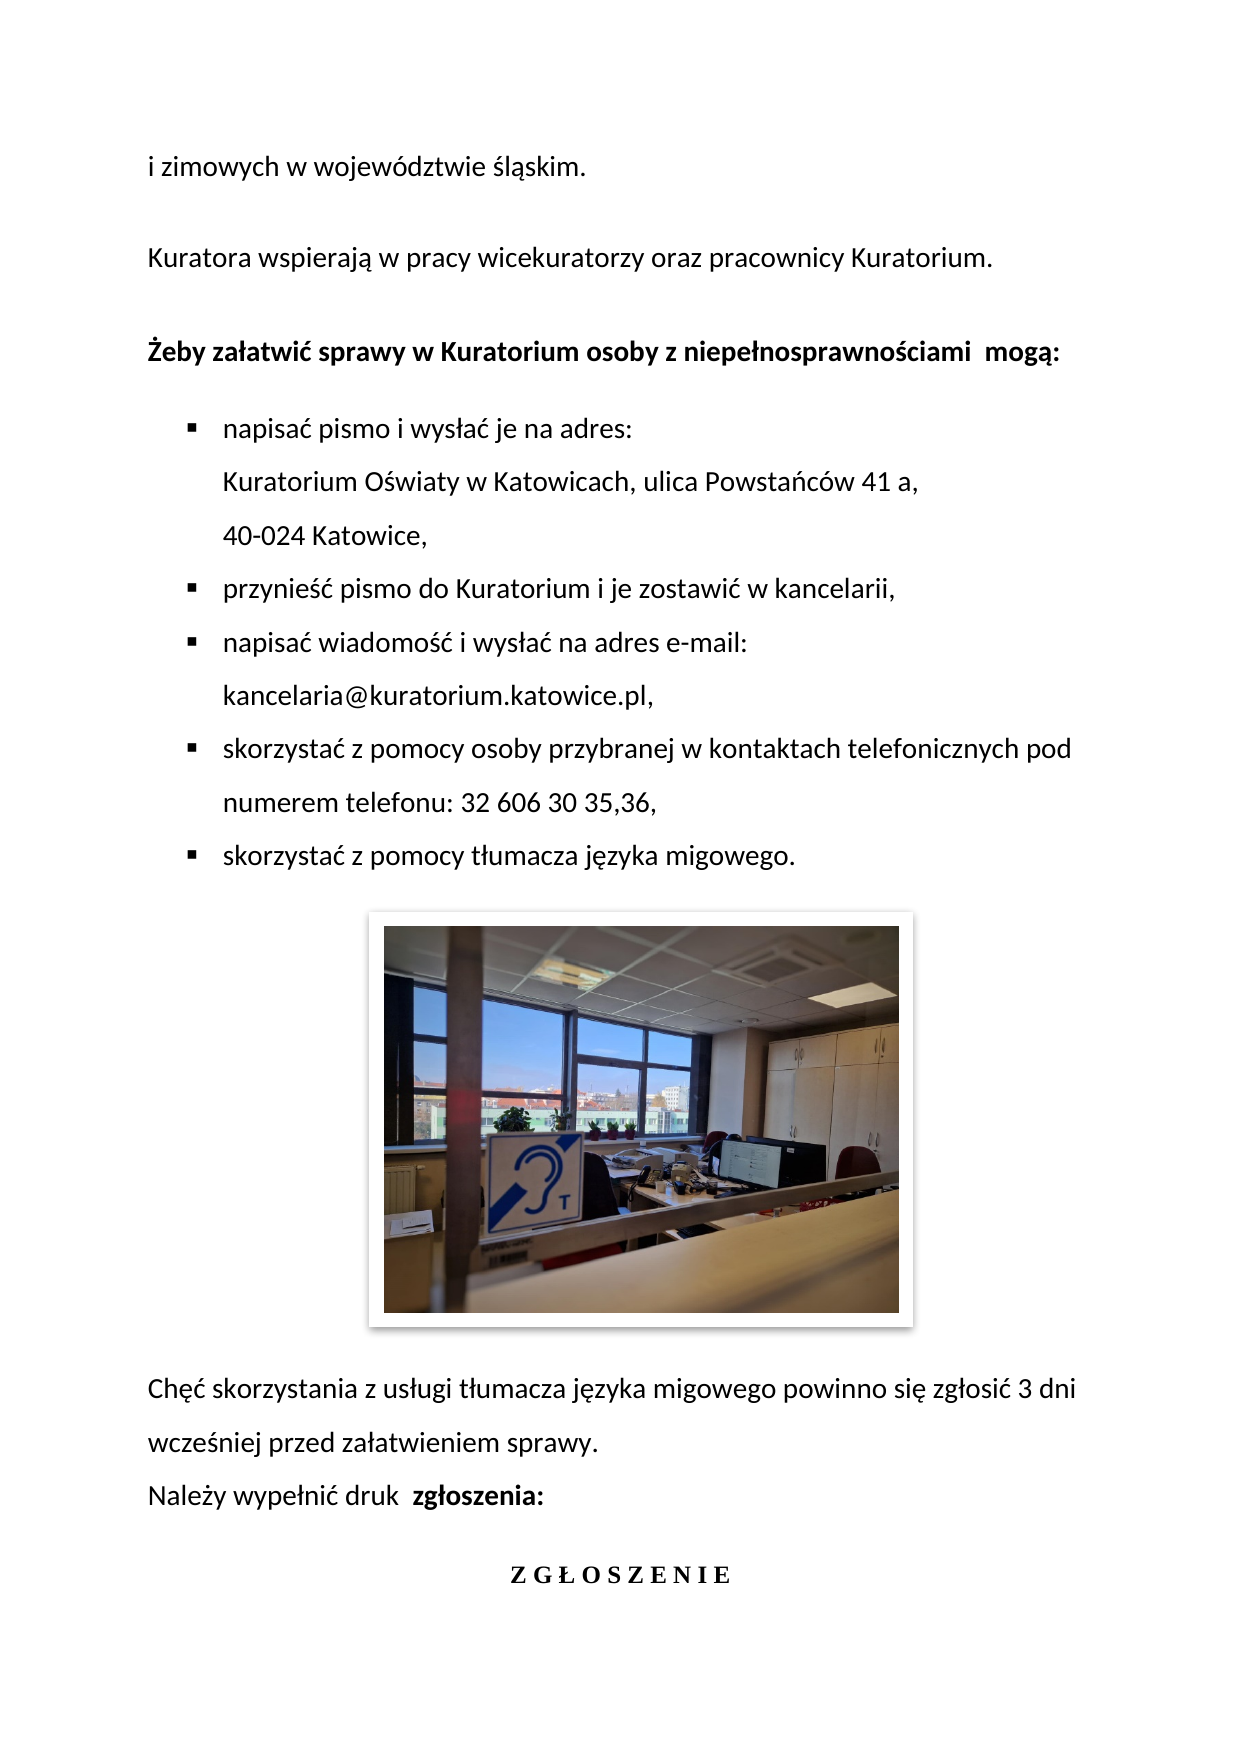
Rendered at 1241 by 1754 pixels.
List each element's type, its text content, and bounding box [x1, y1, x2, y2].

list skorzystać z pomocy osoby przybranej w kontaktach telefonicznych pod numerem telefonu: 32 606 30 35,36, [185, 731, 1093, 819]
text Należy wypełnić druk zgłoszenia: [148, 1477, 1093, 1513]
list skorzystać z pomocy tłumacza języka migowego. [185, 837, 1093, 873]
text Kuratora wspierają w pracy wicekuratorzy oraz pracownicy Kuratorium. [148, 239, 1093, 275]
list napisać wiadomość i wysłać na adres e-mail: [185, 624, 1093, 659]
text Z G Ł O S Z E N I E [148, 1560, 1093, 1588]
list Kuratorium Oświaty w Katowicach, ulica Powstańców 41 a, [223, 463, 1093, 499]
picture [384, 926, 899, 1313]
list napisać pismo i wysłać je na adres: [185, 410, 1093, 446]
text Żeby załatwić sprawy w Kuratorium osoby z niepełnosprawnościami mogą: [148, 333, 1093, 369]
text Chęć skorzystania z usługi tłumacza języka migowego powinno się zgłosić 3 dni wcześniej przed załatwieniem sprawy. [148, 1370, 1093, 1459]
list przynieść pismo do Kuratorium i je zostawić w kancelarii, [185, 570, 1093, 606]
list 40-024 Katowice, [223, 517, 1093, 552]
text i zimowych w województwie śląskim. [148, 148, 1093, 183]
list kancelaria@kuratorium.katowice.pl, [223, 677, 1093, 713]
